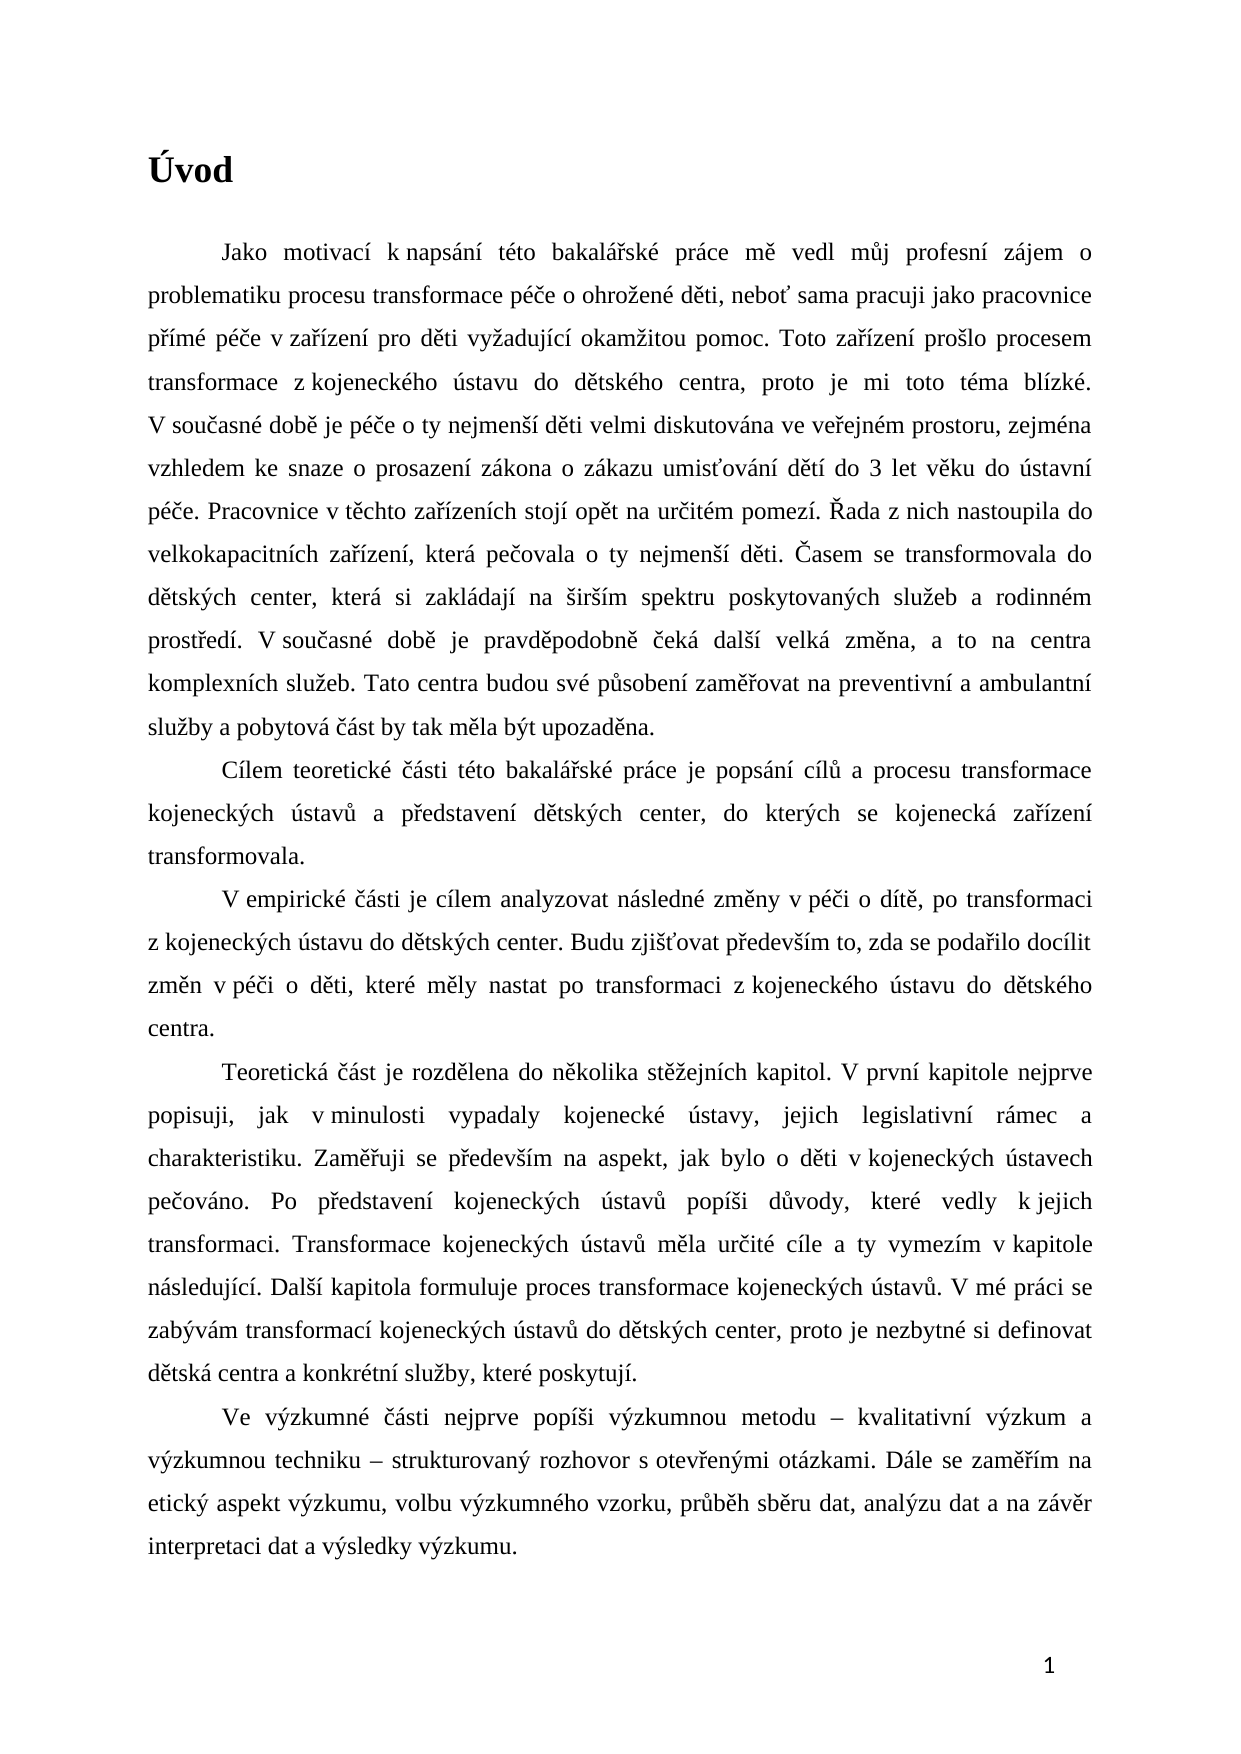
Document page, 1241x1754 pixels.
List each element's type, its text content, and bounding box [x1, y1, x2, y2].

text Ve výzkumné části nejprve popíši výzkumnou metodu – kvalitativní výzkum a výzkumnou techniku – strukturovaný rozhovor s otevřenými otázkami. Dále se zaměřím na etický aspekt výzkumu, volbu výzkumného vzorku, průběh sběru dat, analýzu dat a na závěr interpretaci dat a výsledky výzkumu. [148, 1402, 1093, 1560]
text V empirické části je cílem analyzovat následné změny v péči o dítě, po transformaci z kojeneckých ústavu do dětských center. Budu zjišťovat především to, zda se podařilo docílit změn v péči o děti, které měly nastat po transformaci z kojeneckého ústavu do dětského centra. [148, 884, 1093, 1042]
text Teoretická část je rozdělena do několika stěžejních kapitol. V první kapitole nejprve popisuji, jak v minulosti vypadaly kojenecké ústavy, jejich legislativní rámec a charakteristiku. Zaměřuji se především na aspekt, jak bylo o děti v kojeneckých ústavech pečováno. Po představení kojeneckých ústavů popíši důvody, které vedly k jejich transformaci. Transformace kojeneckých ústavů měla určité cíle a ty vymezím v kapitole následující. Další kapitola formuluje proces transformace kojeneckých ústavů. V mé práci se zabývám transformací kojeneckých ústavů do dětských center, proto je nezbytné si definovat dětská centra a konkrétní služby, které poskytují. [148, 1057, 1093, 1387]
subtitle Úvod [148, 148, 1093, 191]
text Jako motivací k napsání této bakalářské práce mě vedl můj profesní zájem o problematiku procesu transformace péče o ohrožené děti, neboť sama pracuji jako pracovnice přímé péče v zařízení pro děti vyžadující okamžitou pomoc. Toto zařízení prošlo procesem transformace z kojeneckého ústavu do dětského centra, proto je mi toto téma blízké. V současné době je péče o ty nejmenší děti velmi diskutována ve veřejném prostoru, zejména vzhledem ke snaze o prosazení zákona o zákazu umisťování dětí do 3 let věku do ústavní péče. Pracovnice v těchto zařízeních stojí opět na určitém pomezí. Řada z nich nastoupila do velkokapacitních zařízení, která pečovala o ty nejmenší děti. Časem se transformovala do dětských center, která si zakládají na širším spektru poskytovaných služeb a rodinném prostředí. V současné době je pravděpodobně čeká další velká změna, a to na centra komplexních služeb. Tato centra budou své působení zaměřovat na preventivní a ambulantní služby a pobytová část by tak měla být upozaděna. [148, 237, 1093, 740]
text Cílem teoretické části této bakalářské práce je popsání cílů a procesu transformace kojeneckých ústavů a představení dětských center, do kterých se kojenecká zařízení transformovala. [148, 755, 1093, 870]
